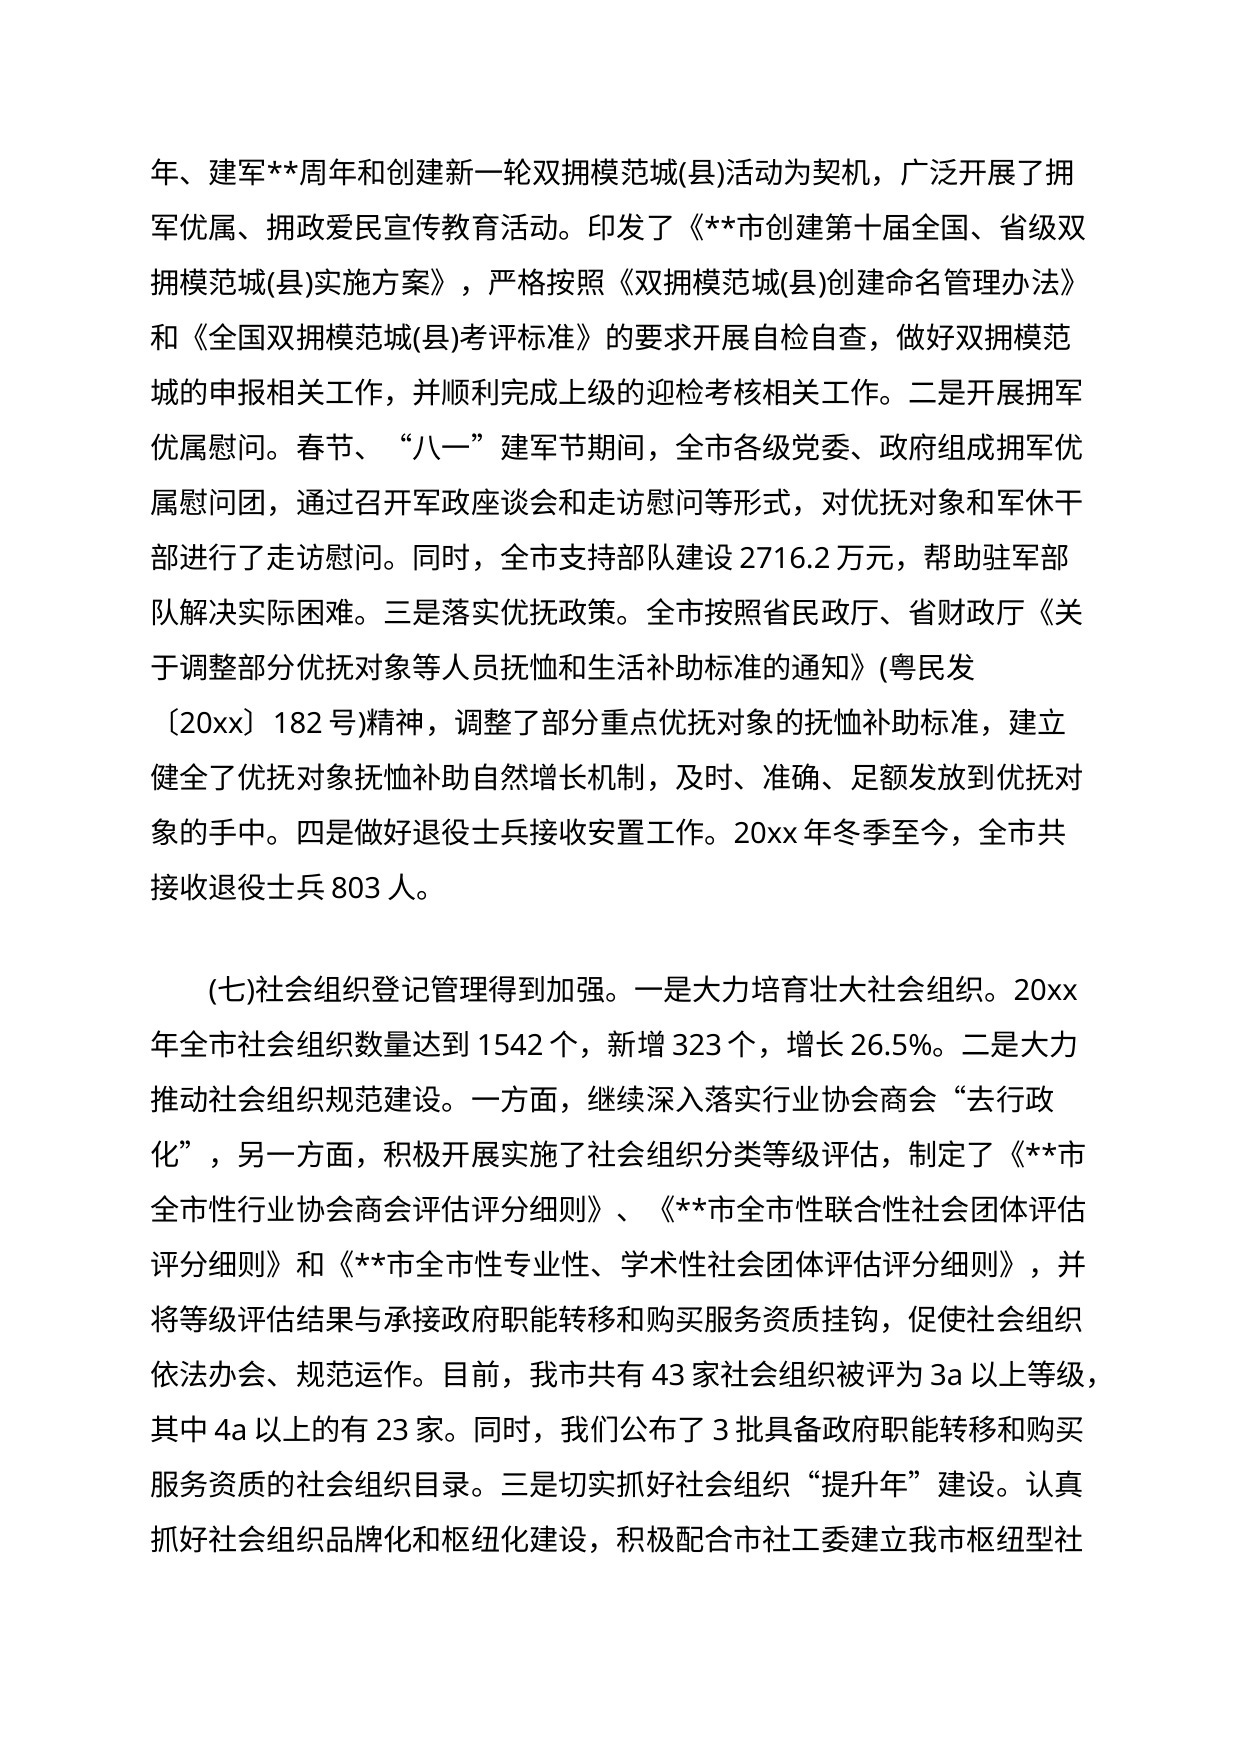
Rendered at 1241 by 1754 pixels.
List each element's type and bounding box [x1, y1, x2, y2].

text [150, 150, 1090, 907]
text [150, 966, 1090, 1558]
